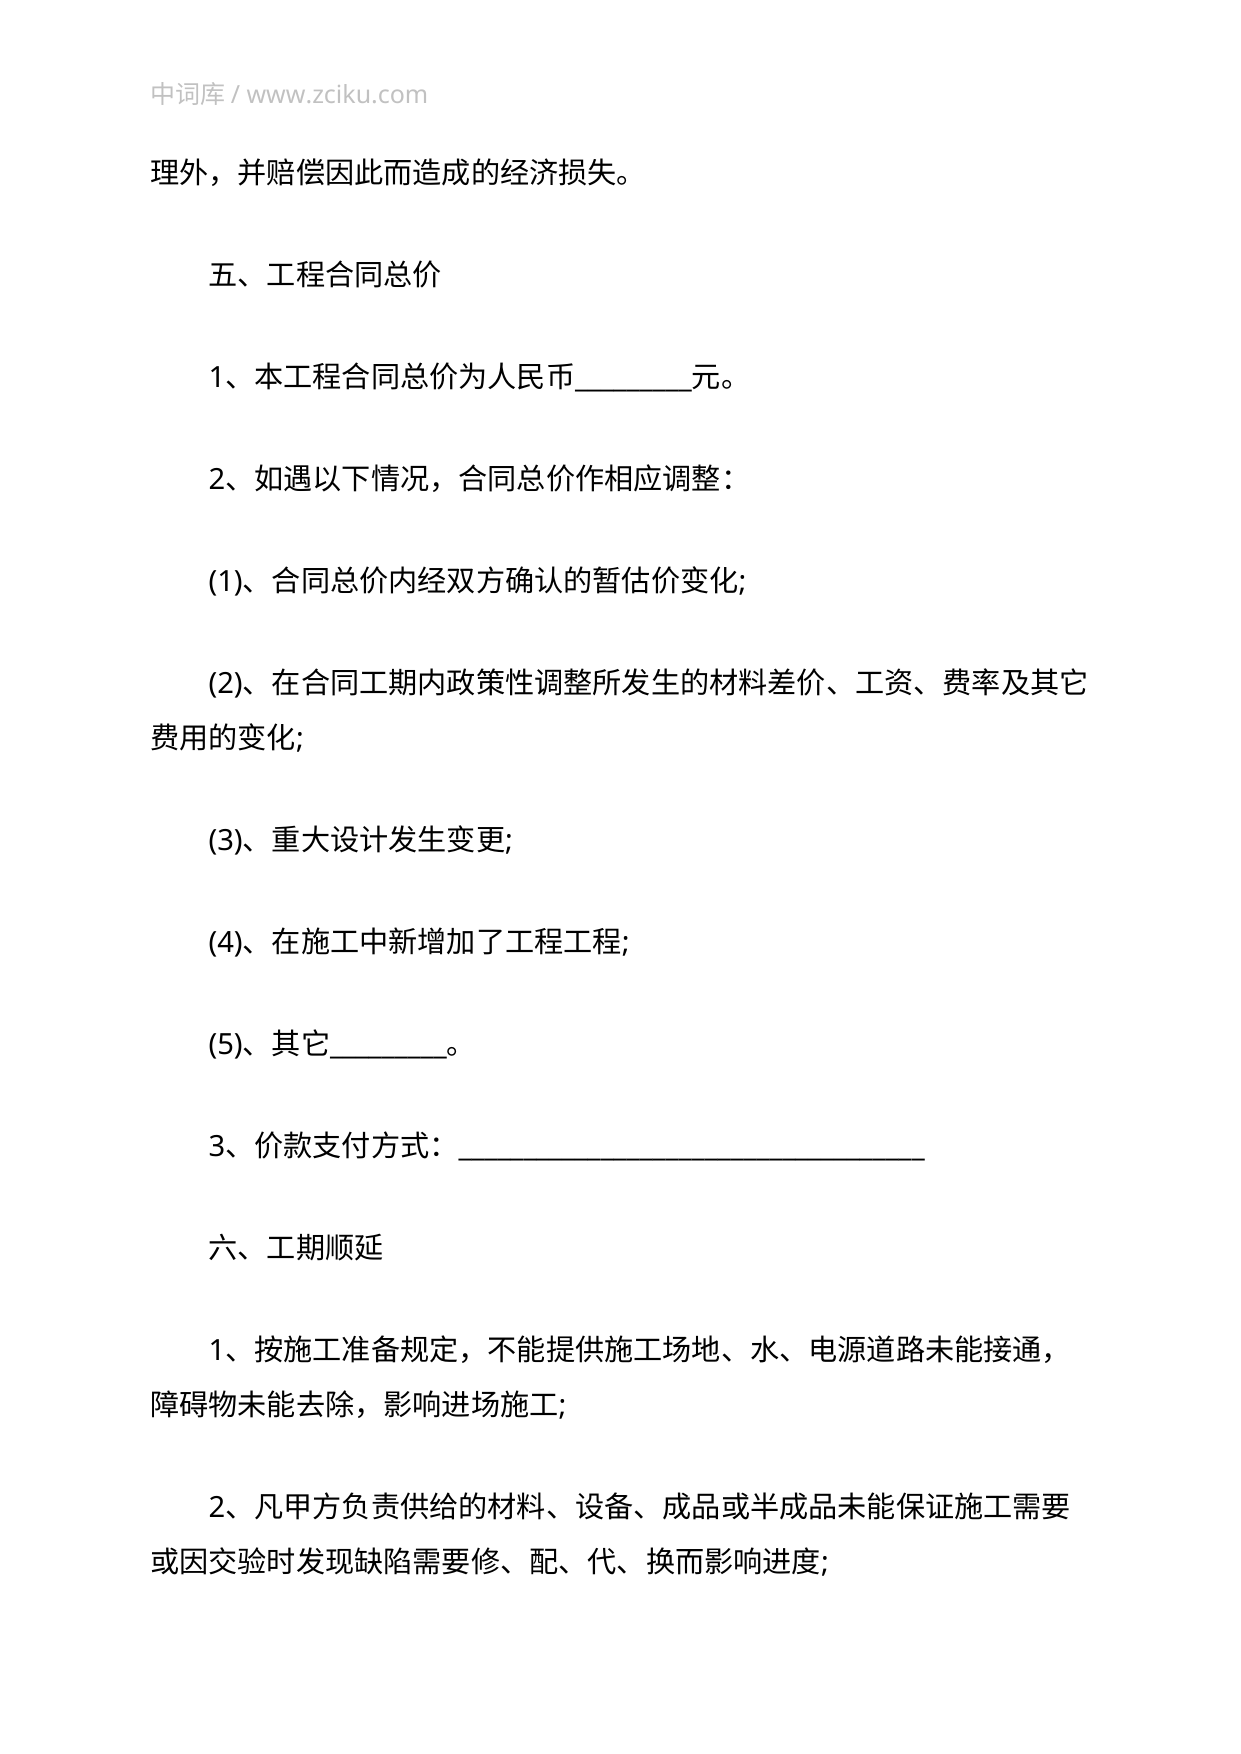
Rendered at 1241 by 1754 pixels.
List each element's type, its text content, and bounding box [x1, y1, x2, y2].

text (1)、合同总价内经双方确认的暂估价变化; [150, 557, 1090, 600]
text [150, 150, 1090, 192]
text 六、工期顺延 [150, 1224, 1090, 1267]
text 2、如遇以下情况，合同总价作相应调整： [150, 456, 1090, 498]
text (2)、在合同工期内政策性调整所发生的材料差价、工资、费率及其它费用的变化; [150, 659, 1090, 757]
text 2、凡甲方负责供给的材料、设备、成品或半成品未能保证施工需要或因交验时发现缺陷需要修、配、代、换而影响进度; [150, 1483, 1090, 1581]
text (3)、重大设计发生变更; [150, 816, 1090, 859]
text 3、价款支付方式：____________________________________ [150, 1122, 1090, 1165]
text (4)、在施工中新增加了工程工程; [150, 918, 1090, 961]
text (5)、其它_________。 [150, 1020, 1090, 1063]
text 1、按施工准备规定，不能提供施工场地、水、电源道路未能接通，障碍物未能去除，影响进场施工; [150, 1326, 1090, 1423]
text 五、工程合同总价 [150, 252, 1090, 294]
text 1、本工程合同总价为人民币_________元。 [150, 353, 1090, 396]
